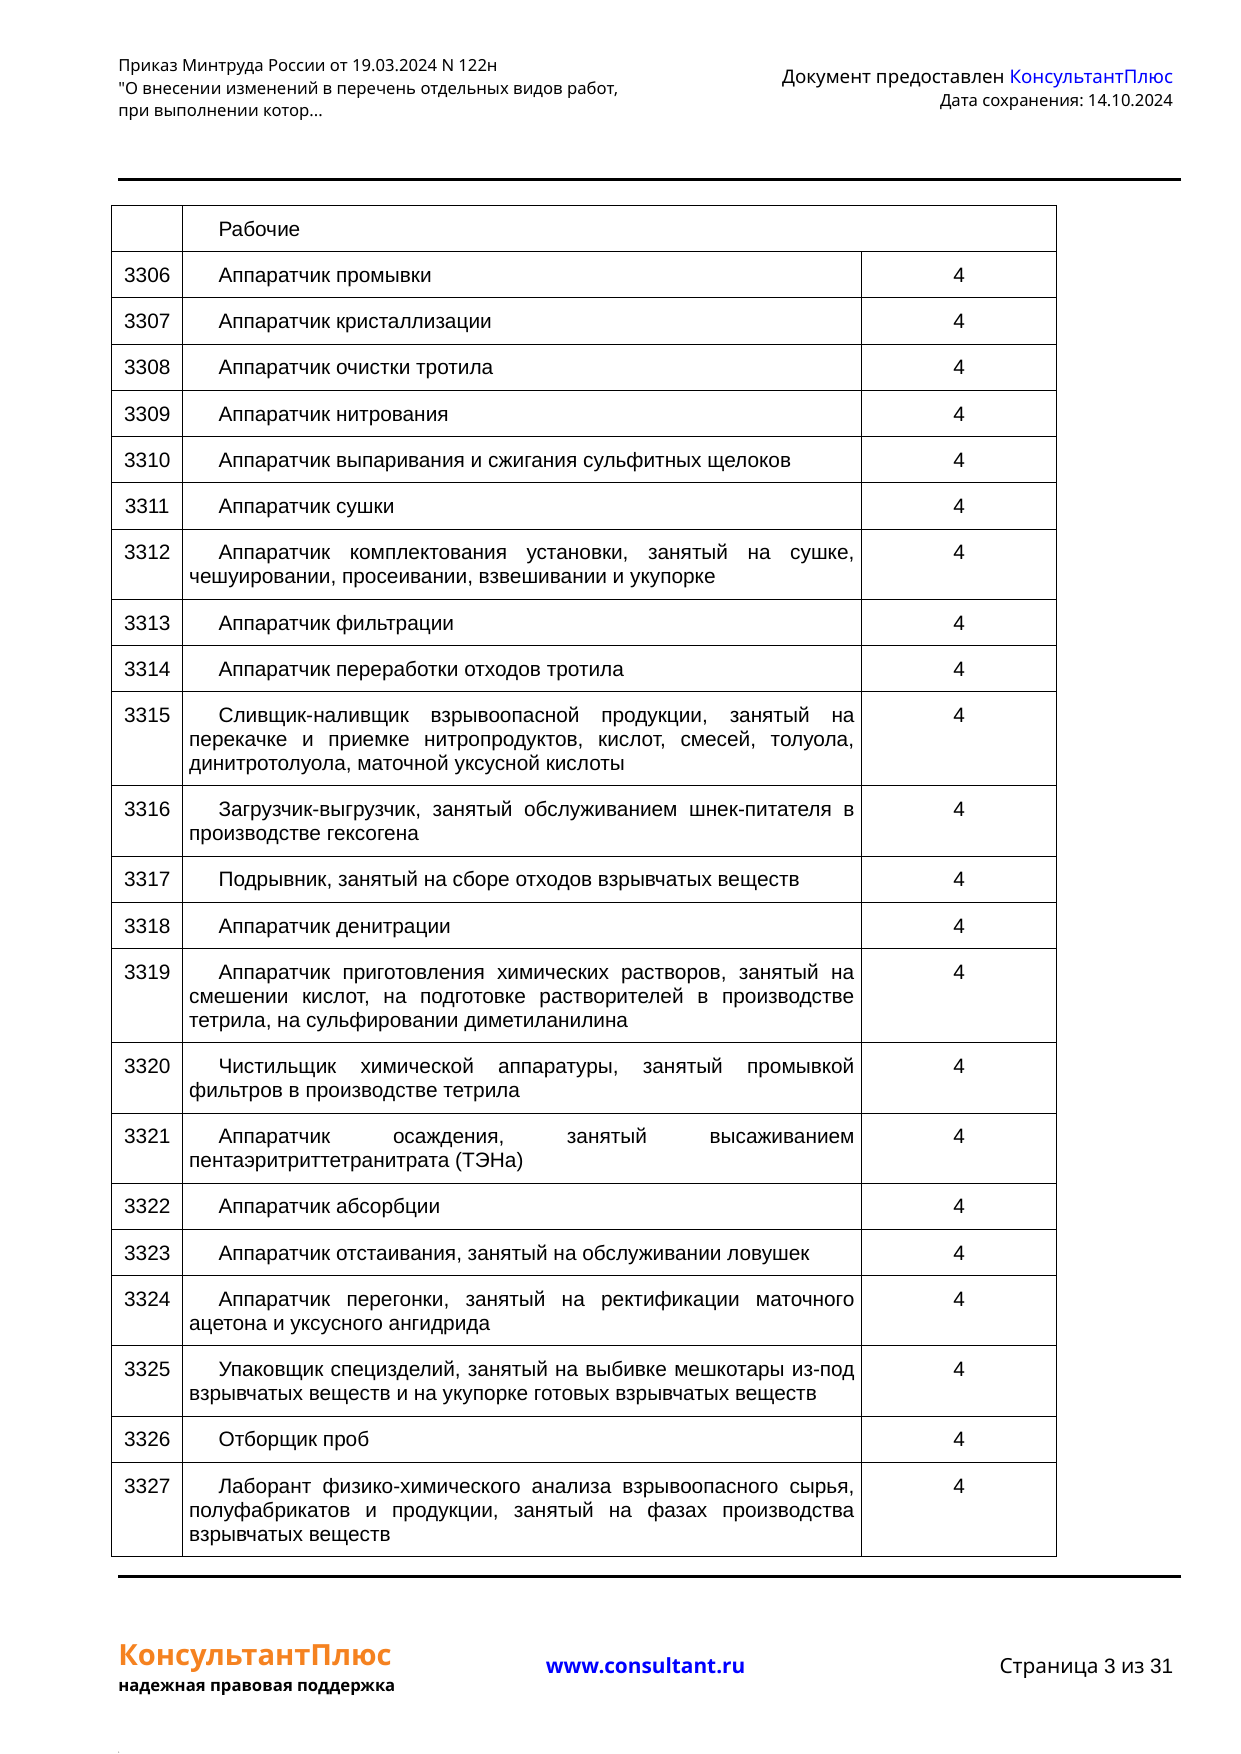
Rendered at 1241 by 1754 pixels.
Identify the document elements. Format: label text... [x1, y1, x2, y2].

table_cell 4 [862, 692, 1056, 785]
table_cell Отборщик проб [183, 1417, 861, 1462]
table_cell Подрывник, занятый на сборе отходов взрывчатых веществ [183, 857, 861, 902]
table_cell 4 [862, 391, 1056, 436]
table_cell [112, 206, 182, 251]
table_cell Аппаратчик нитрования [183, 391, 861, 436]
table_cell Аппаратчик абсорбции [183, 1184, 861, 1229]
table_cell Аппаратчик отстаивания, занятый на обслуживании ловушек [183, 1230, 861, 1275]
table_cell Аппаратчик денитрации [183, 903, 861, 948]
table_cell Сливщик-наливщик взрывоопасной продукции, занятый на перекачке и приемке нитропродуктов, кислот, смесей, толуола, динитротолуола, маточной уксусной кислоты [183, 692, 861, 785]
table_cell Аппаратчик выпаривания и сжигания сульфитных щелоков [183, 437, 861, 482]
table_cell 4 [862, 530, 1056, 599]
table_cell 4 [862, 1230, 1056, 1275]
table_cell 3307 [112, 298, 182, 343]
table_cell 3308 [112, 345, 182, 390]
table_cell 3310 [112, 437, 182, 482]
table_cell 4 [862, 949, 1056, 1042]
table_cell 3316 [112, 786, 182, 856]
table_cell 3309 [112, 391, 182, 436]
table_cell 4 [862, 345, 1056, 390]
table_cell 4 [862, 786, 1056, 856]
table_cell 3318 [112, 903, 182, 948]
table_cell 3324 [112, 1276, 182, 1345]
table_cell 3323 [112, 1230, 182, 1275]
table_cell 4 [862, 483, 1056, 528]
table_cell 3325 [112, 1346, 182, 1416]
table_cell Рабочие [183, 206, 1056, 251]
table_cell 3314 [112, 646, 182, 691]
table_cell Аппаратчик осаждения, занятый высаживанием пентаэритриттетранитрата (ТЭНа) [183, 1114, 861, 1183]
table_cell 4 [862, 1417, 1056, 1462]
table_cell Аппаратчик фильтрации [183, 600, 861, 645]
table_cell 4 [862, 1463, 1056, 1556]
table_cell Аппаратчик очистки тротила [183, 345, 861, 390]
table_cell Чистильщик химической аппаратуры, занятый промывкой фильтров в производстве тетрила [183, 1043, 861, 1112]
table_cell Аппаратчик перегонки, занятый на ректификации маточного ацетона и уксусного ангидрида [183, 1276, 861, 1345]
table_cell 3311 [112, 483, 182, 528]
table_cell 4 [862, 1184, 1056, 1229]
table_cell Аппаратчик переработки отходов тротила [183, 646, 861, 691]
table_cell 3320 [112, 1043, 182, 1112]
table_cell 3326 [112, 1417, 182, 1462]
table_cell 4 [862, 298, 1056, 343]
table_cell 3317 [112, 857, 182, 902]
table_cell 3319 [112, 949, 182, 1042]
table_cell 3327 [112, 1463, 182, 1556]
table_cell Аппаратчик приготовления химических растворов, занятый на смешении кислот, на подготовке растворителей в производстве тетрила, на сульфировании диметиланилина [183, 949, 861, 1042]
table_cell 4 [862, 600, 1056, 645]
table_cell 3315 [112, 692, 182, 785]
table_cell 4 [862, 903, 1056, 948]
table_cell Загрузчик-выгрузчик, занятый обслуживанием шнек-питателя в производстве гексогена [183, 786, 861, 856]
table_cell 4 [862, 1276, 1056, 1345]
table_cell Упаковщик специзделий, занятый на выбивке мешкотары из-под взрывчатых веществ и на укупорке готовых взрывчатых веществ [183, 1346, 861, 1416]
table_cell 4 [862, 1043, 1056, 1112]
table_cell 4 [862, 1346, 1056, 1416]
table_cell 4 [862, 857, 1056, 902]
table_cell Аппаратчик кристаллизации [183, 298, 861, 343]
table_cell 4 [862, 1114, 1056, 1183]
table_cell Лаборант физико-химического анализа взрывоопасного сырья, полуфабрикатов и продукции, занятый на фазах производства взрывчатых веществ [183, 1463, 861, 1556]
table_cell 4 [862, 646, 1056, 691]
table_cell 3312 [112, 530, 182, 599]
table_cell 3321 [112, 1114, 182, 1183]
table_cell 3306 [112, 252, 182, 297]
table_cell 3322 [112, 1184, 182, 1229]
table_cell 3313 [112, 600, 182, 645]
table_cell Аппаратчик сушки [183, 483, 861, 528]
table_cell 4 [862, 252, 1056, 297]
table_cell Аппаратчик комплектования установки, занятый на сушке, чешуировании, просеивании, взвешивании и укупорке [183, 530, 861, 599]
table_cell 4 [862, 437, 1056, 482]
table_cell Аппаратчик промывки [183, 252, 861, 297]
